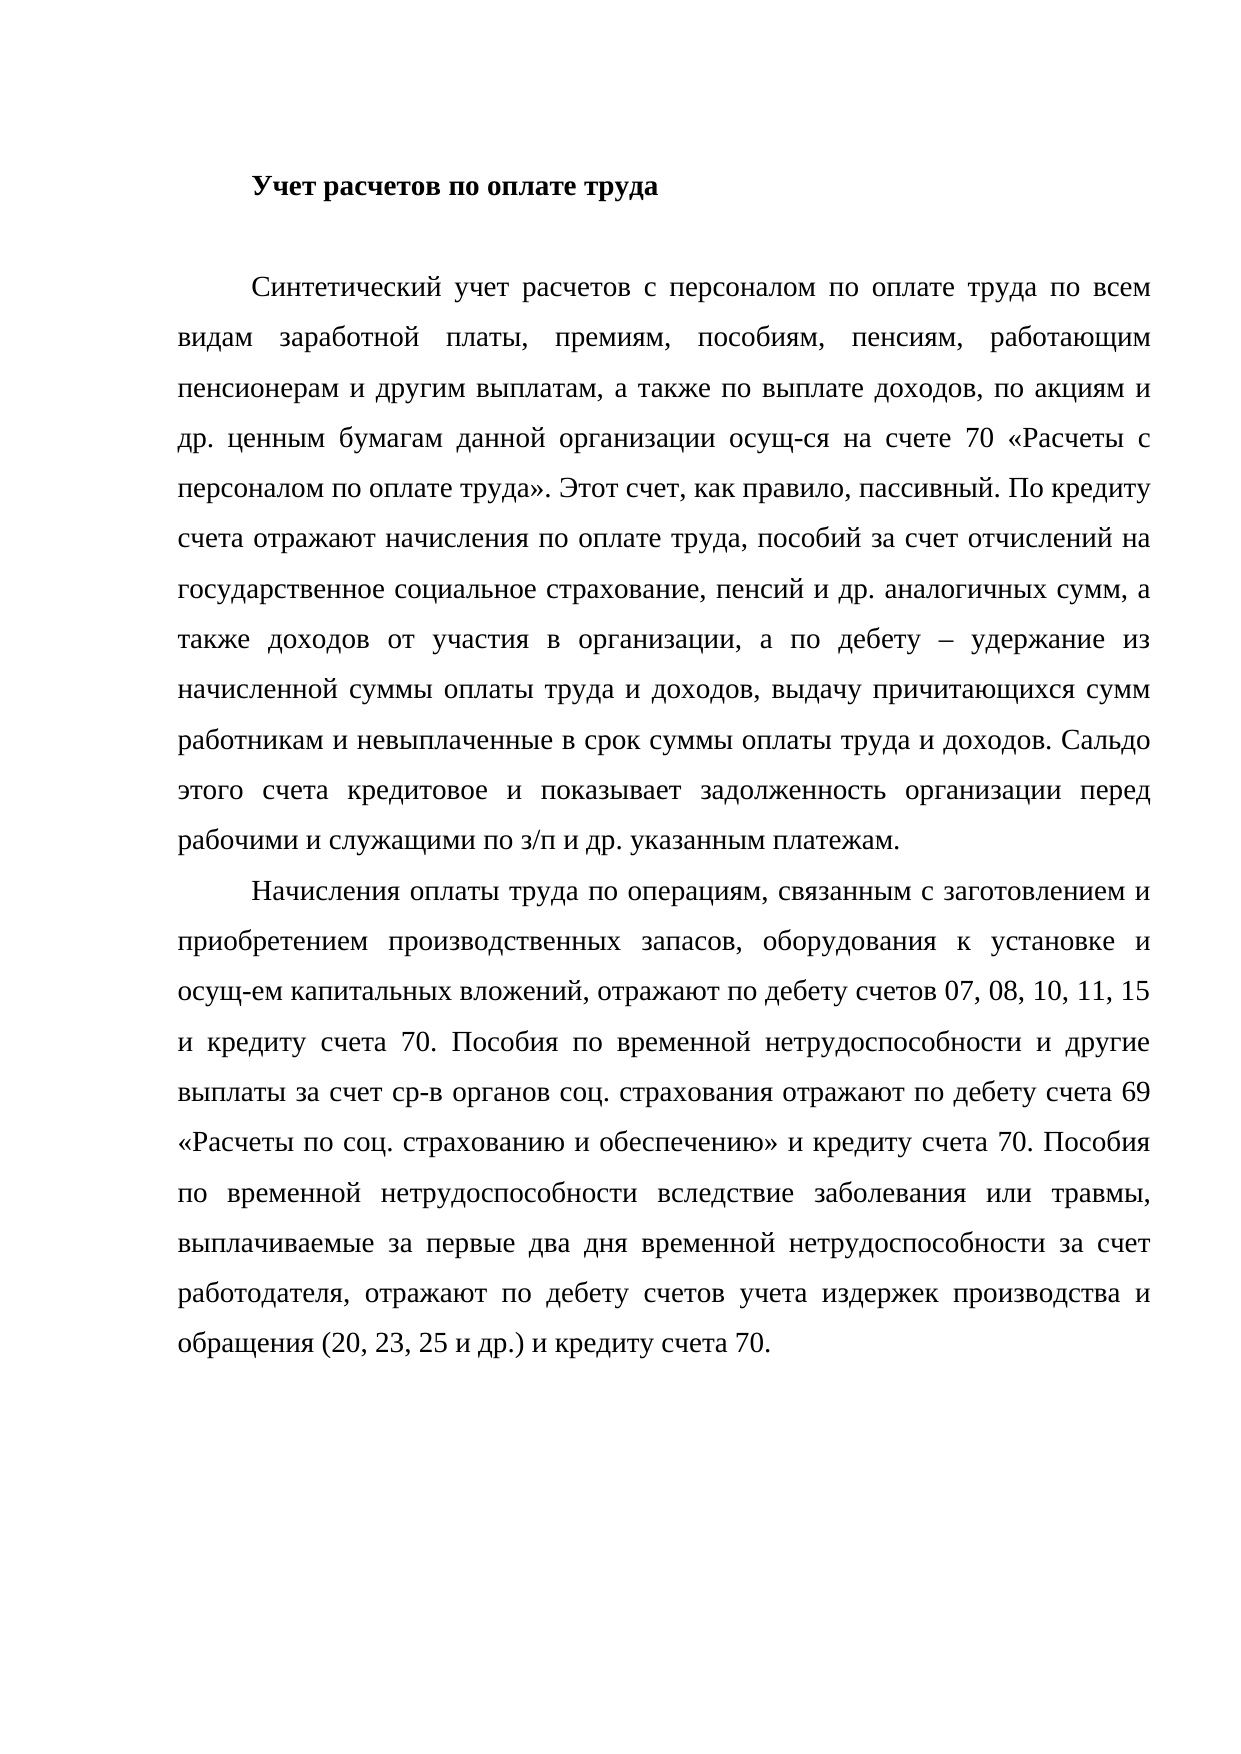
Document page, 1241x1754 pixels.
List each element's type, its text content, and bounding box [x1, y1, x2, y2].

text Начисления оплаты труда по операциям, связанным с заготовлением и приобретением производственных запасов, оборудования к установке и осущ-ем капитальных вложений, отражают по дебету счетов 07, 08, 10, 11, 15 и кредиту счета 70. Пособия по временной нетрудоспособности и другие выплаты за счет ср-в органов соц. страхования отражают по дебету счета 69 «Расчеты по соц. страхованию и обеспечению» и кредиту счета 70. Пособия по временной нетрудоспособности вследствие заболевания или травмы, выплачиваемые за первые два дня временной нетрудоспособности за счет работодателя, отражают по дебету счетов учета издержек производства и обращения (20, 23, 25 и др.) и кредиту счета 70. [177, 873, 1152, 1359]
text Учет расчетов по оплате труда [177, 168, 1152, 202]
text Синтетический учет расчетов с персоналом по оплате труда по всем видам заработной платы, премиям, пособиям, пенсиям, работающим пенсионерам и другим выплатам, а также по выплате доходов, по акциям и др. ценным бумагам данной организации осущ-ся на счете 70 «Расчеты с персоналом по оплате труда». Этот счет, как правило, пассивный. По кредиту счета отражают начисления по оплате труда, пособий за счет отчислений на государственное социальное страхование, пенсий и др. аналогичных сумм, а также доходов от участия в организации, а по дебету – удержание из начисленной суммы оплаты труда и доходов, выдачу причитающихся сумм работникам и невыплаченные в срок суммы оплаты труда и доходов. Сальдо этого счета кредитовое и показывает задолженность организации перед рабочими и служащими по з/п и др. указанным платежам. [177, 269, 1152, 856]
